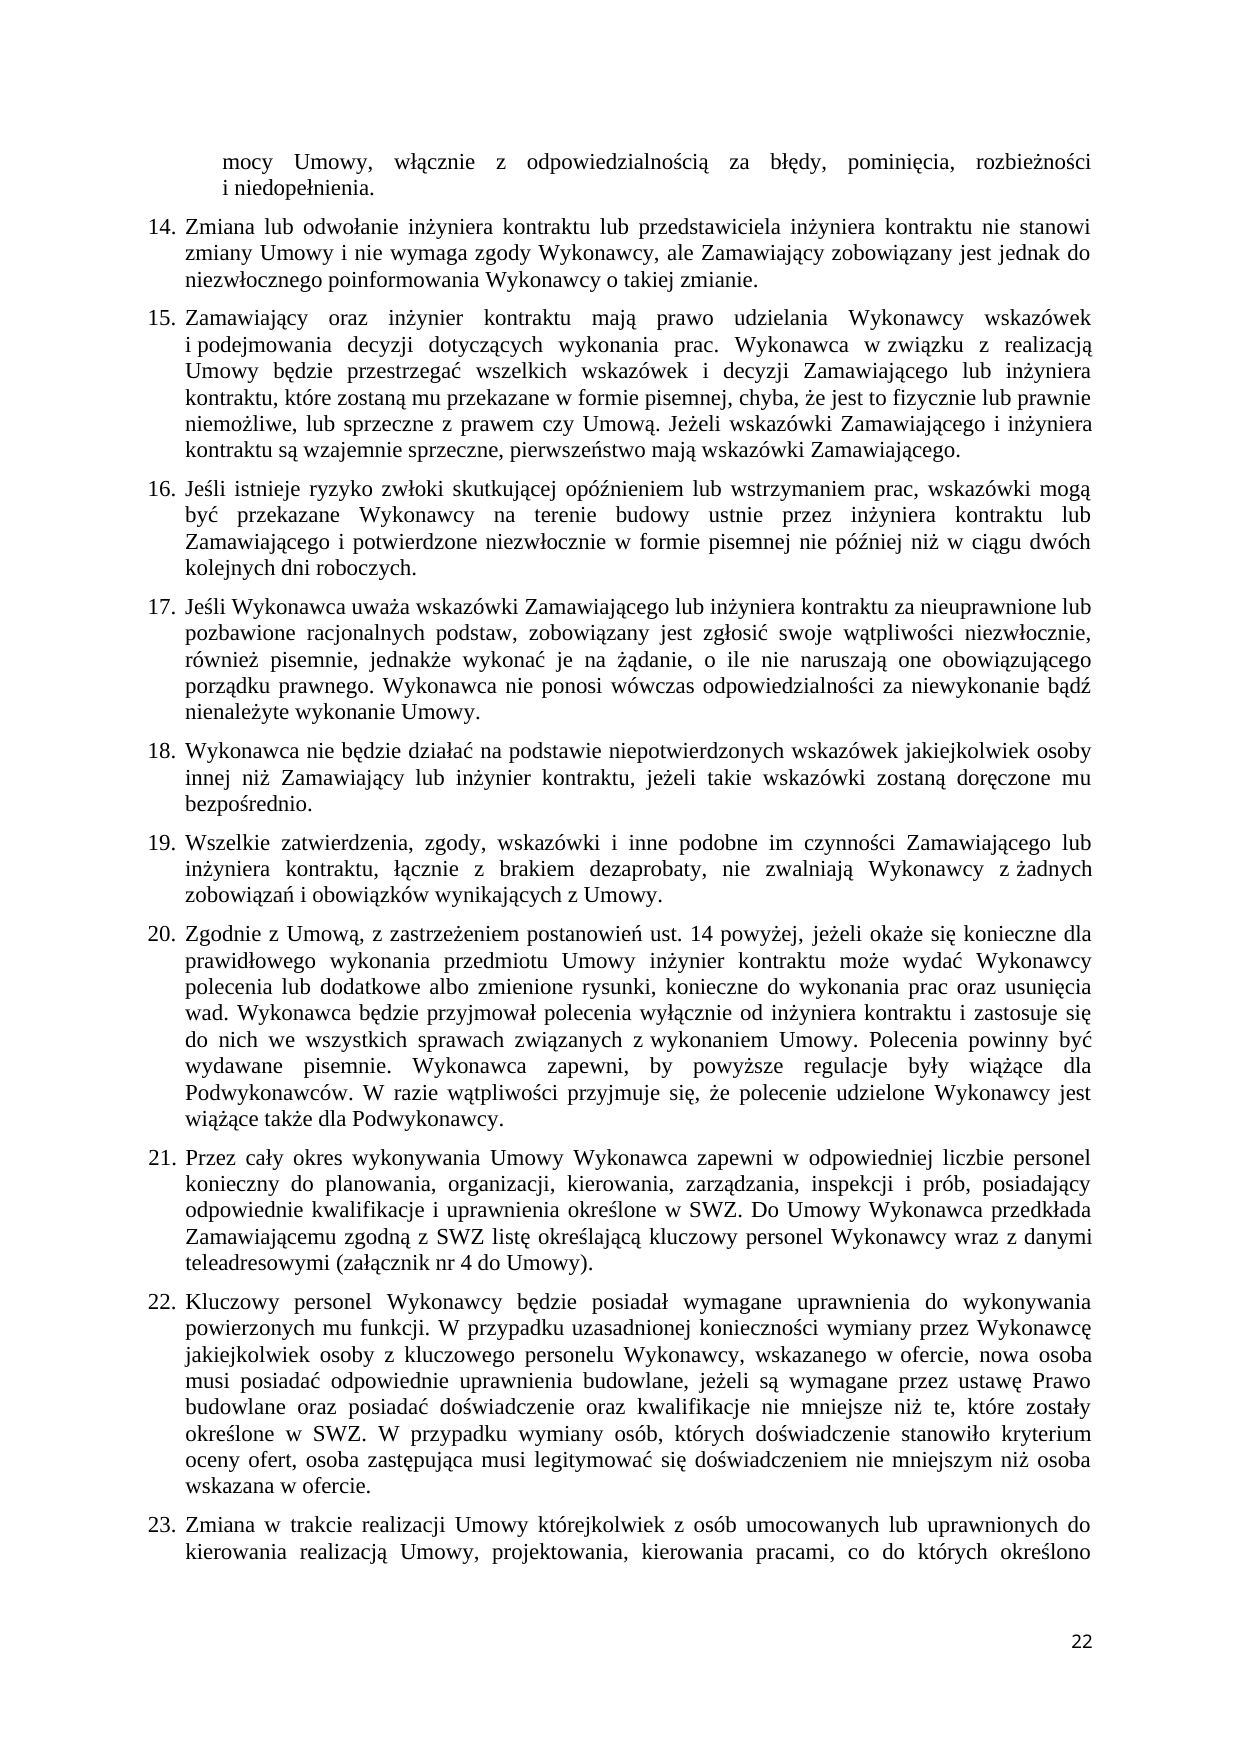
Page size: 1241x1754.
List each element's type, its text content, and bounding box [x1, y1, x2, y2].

list Przez cały okres wykonywania Umowy Wykonawca zapewni w odpowiedniej liczbie personel konieczny do planowania, organizacji, kierowania, zarządzania, inspekcji i prób, posiadający odpowiednie kwalifikacje i uprawnienia określone w SWZ. Do Umowy Wykonawca przedkłada Zamawiającemu zgodną z SWZ listę określającą kluczowy personel Wykonawcy wraz z danymi teleadresowymi (załącznik nr 4 do Umowy). [148, 1144, 1092, 1276]
list Jeśli Wykonawca uważa wskazówki Zamawiającego lub inżyniera kontraktu za nieuprawnione lub pozbawione racjonalnych podstaw, zobowiązany jest zgłosić swoje wątpliwości niezwłocznie, również pisemnie, jednakże wykonać je na żądanie, o ile nie naruszają one obowiązującego porządku prawnego. Wykonawca nie ponosi wówczas odpowiedzialności za niewykonanie bądź nienależyte wykonanie Umowy. [147, 593, 1092, 725]
list Zamawiający oraz inżynier kontraktu mają prawo udzielania Wykonawcy wskazówek i podejmowania decyzji dotyczących wykonania prac. Wykonawca w związku z realizacją Umowy będzie przestrzegać wszelkich wskazówek i decyzji Zamawiającego lub inżyniera kontraktu, które zostaną mu przekazane w formie pisemnej, chyba, że jest to fizycznie lub prawnie niemożliwe, lub sprzeczne z prawem czy Umową. Jeżeli wskazówki Zamawiającego i inżyniera kontraktu są wzajemnie sprzeczne, pierwszeństwo mają wskazówki Zamawiającego. [147, 304, 1092, 463]
list Kluczowy personel Wykonawcy będzie posiadał wymagane uprawnienia do wykonywania powierzonych mu funkcji. W przypadku uzasadnionej konieczności wymiany przez Wykonawcę jakiejkolwiek osoby z kluczowego personelu Wykonawcy, wskazanego w ofercie, nowa osoba musi posiadać odpowiednie uprawnienia budowlane, jeżeli są wymagane przez ustawę Prawo budowlane oraz posiadać doświadczenie oraz kwalifikacje nie mniejsze niż te, które zostały określone w SWZ. W przypadku wymiany osób, których doświadczenie stanowiło kryterium oceny ofert, osoba zastępująca musi legitymować się doświadczeniem nie mniejszym niż osoba wskazana w ofercie. [148, 1288, 1092, 1499]
list Wykonawca nie będzie działać na podstawie niepotwierdzonych wskazówek jakiejkolwiek osoby innej niż Zamawiający lub inżynier kontraktu, jeżeli takie wskazówki zostaną doręczone mu bezpośrednio. [147, 737, 1092, 816]
list Jeśli istnieje ryzyko zwłoki skutkującej opóźnieniem lub wstrzymaniem prac, wskazówki mogą być przekazane Wykonawcy na terenie budowy ustnie przez inżyniera kontraktu lub Zamawiającego i potwierdzone niezwłocznie w formie pisemnej nie później niż w ciągu dwóch kolejnych dni roboczych. [147, 475, 1092, 581]
list Wszelkie zatwierdzenia, zgody, wskazówki i inne podobne im czynności Zamawiającego lub inżyniera kontraktu, łącznie z brakiem dezaprobaty, nie zwalniają Wykonawcy z żadnych zobowiązań i obowiązków wynikających z Umowy. [147, 829, 1092, 908]
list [148, 1511, 1092, 1564]
list Zgodnie z Umową, z zastrzeżeniem postanowień ust. 14 powyżej, jeżeli okaże się konieczne dla prawidłowego wykonania przedmiotu Umowy inżynier kontraktu może wydać Wykonawcy polecenia lub dodatkowe albo zmienione rysunki, konieczne do wykonania prac oraz usunięcia wad. Wykonawca będzie przyjmował polecenia wyłącznie od inżyniera kontraktu i zastosuje się do nich we wszystkich sprawach związanych z wykonaniem Umowy. Polecenia powinny być wydawane pisemnie. Wykonawca zapewni, by powyższe regulacje były wiążące dla Podwykonawców. W razie wątpliwości przyjmuje się, że polecenie udzielone Wykonawcy jest wiążące także dla Podwykonawcy. [147, 920, 1092, 1131]
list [185, 148, 1092, 200]
list Zmiana lub odwołanie inżyniera kontraktu lub przedstawiciela inżyniera kontraktu nie stanowi zmiany Umowy i nie wymaga zgody Wykonawcy, ale Zamawiający zobowiązany jest jednak do niezwłocznego poinformowania Wykonawcy o takiej zmianie. [148, 213, 1092, 292]
